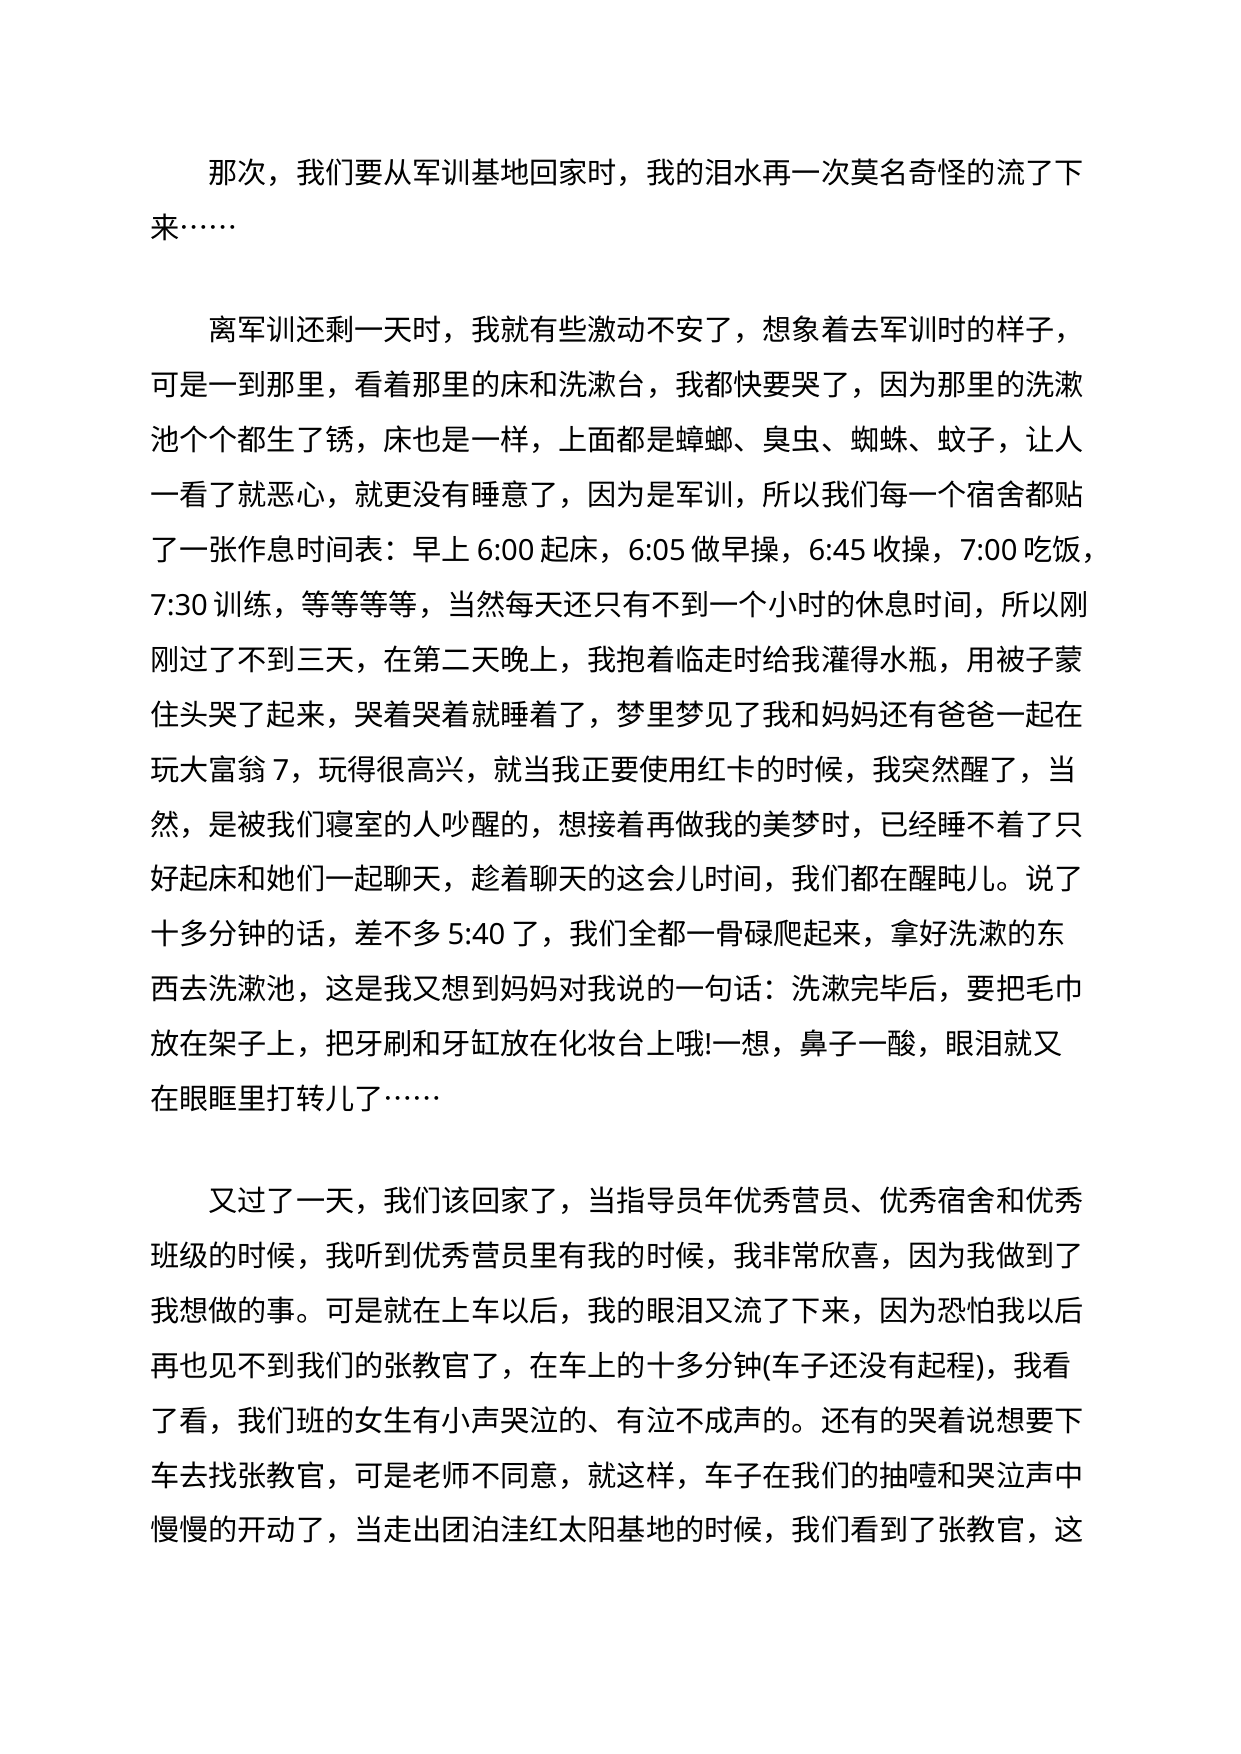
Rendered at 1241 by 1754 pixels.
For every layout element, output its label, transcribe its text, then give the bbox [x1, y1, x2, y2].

text 那次，我们要从军训基地回家时，我的泪水再一次莫名奇怪的流了下来…… [150, 150, 1090, 247]
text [150, 1177, 1090, 1549]
text 离军训还剩一天时，我就有些激动不安了，想象着去军训时的样子，可是一到那里，看着那里的床和洗漱台，我都快要哭了，因为那里的洗漱池个个都生了锈，床也是一样，上面都是蟑螂、臭虫、蜘蛛、蚊子，让人一看了就恶心，就更没有睡意了，因为是军训，所以我们每一个宿舍都贴了一张作息时间表：早上6:00起床，6:05做早操，6:45收操，7:00吃饭，7:30训练，等等等等，当然每天还只有不到一个小时的休息时间，所以刚刚过了不到三天，在第二天晚上，我抱着临走时给我灌得水瓶，用被子蒙住头哭了起来，哭着哭着就睡着了，梦里梦见了我和妈妈还有爸爸一起在玩大富翁7，玩得很高兴，就当我正要使用红卡的时候，我突然醒了，当然，是被我们寝室的人吵醒的，想接着再做我的美梦时，已经睡不着了只好起床和她们一起聊天，趁着聊天的这会儿时间，我们都在醒盹儿。说了十多分钟的话，差不多5:40了，我们全都一骨碌爬起来，拿好洗漱的东西去洗漱池，这是我又想到妈妈对我说的一句话：洗漱完毕后，要把毛巾放在架子上，把牙刷和牙缸放在化妆台上哦!一想，鼻子一酸，眼泪就又在眼眶里打转儿了…… [150, 307, 1090, 1118]
